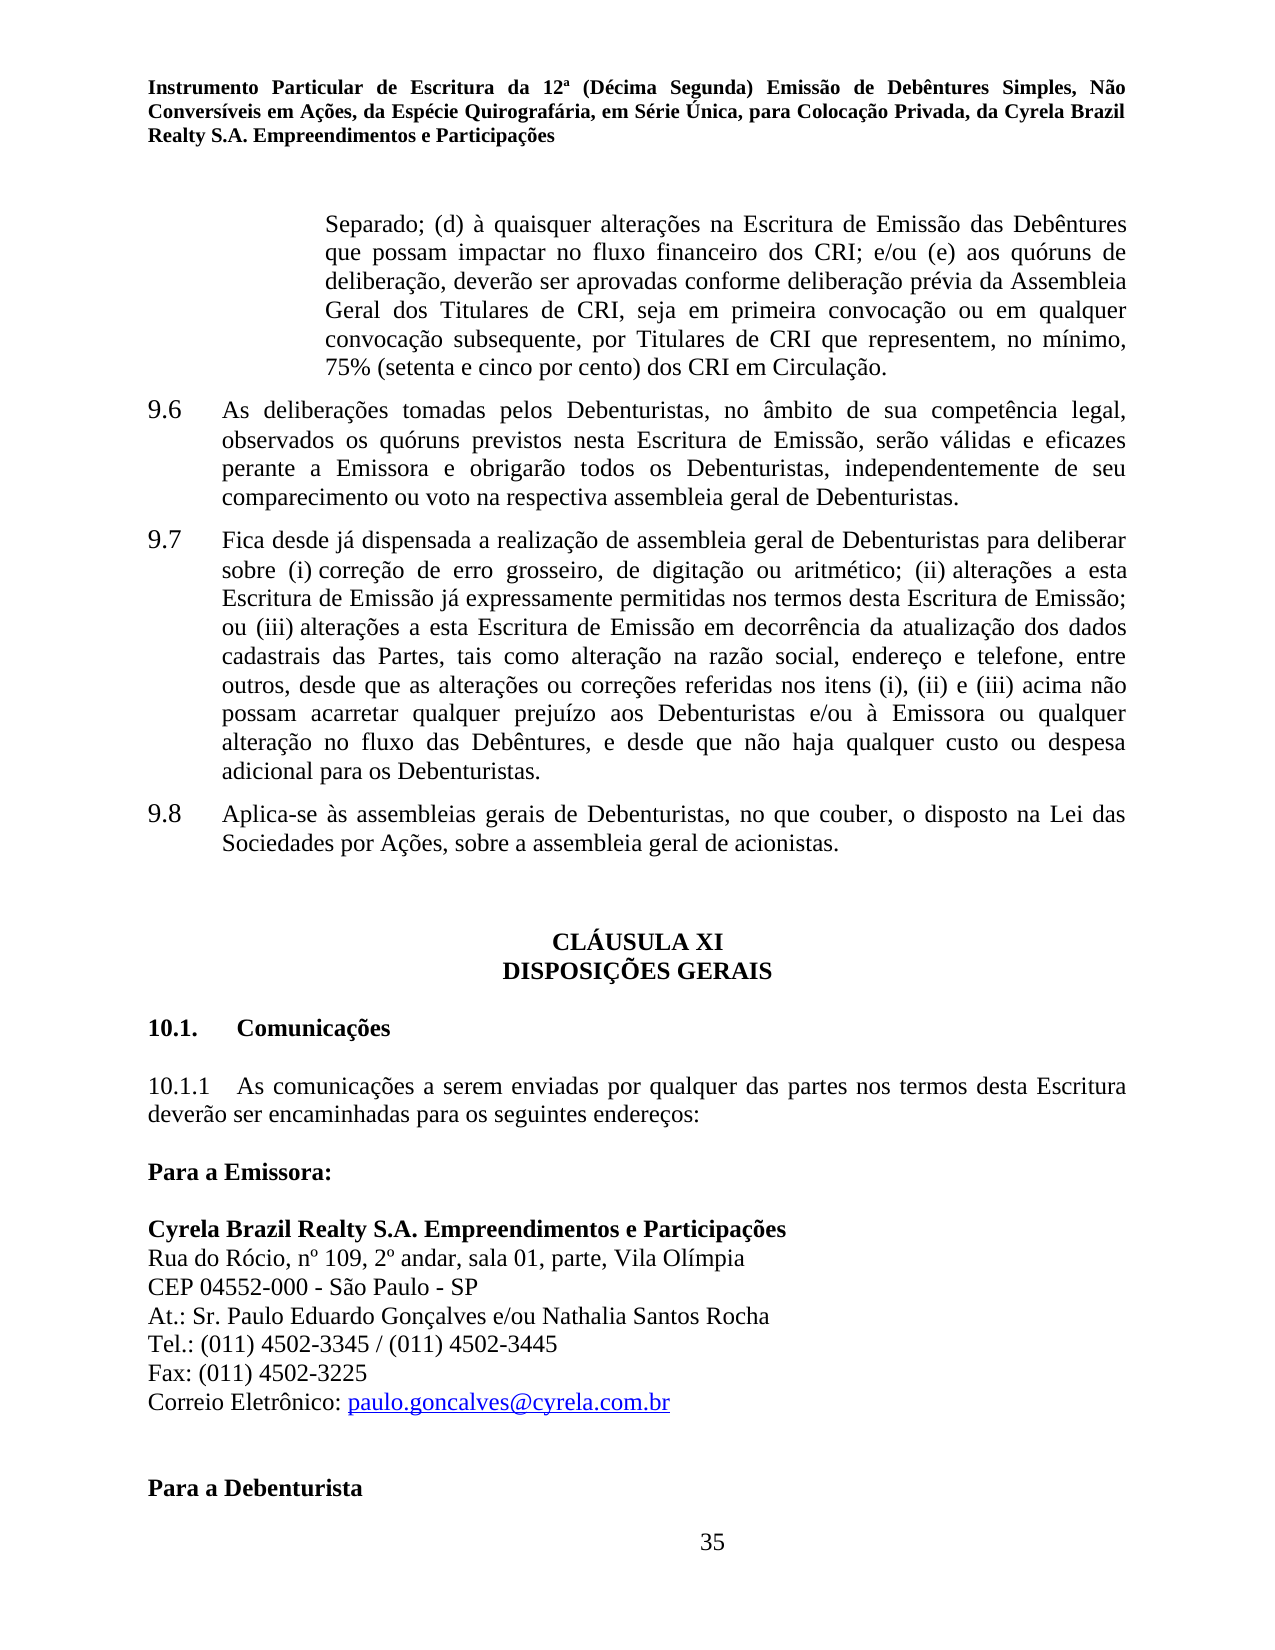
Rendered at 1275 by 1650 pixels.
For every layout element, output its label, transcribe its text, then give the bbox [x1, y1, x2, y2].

text 10.1.1 As comunicações a serem enviadas por qualquer das partes nos termos desta Escritura deverão ser encaminhadas para os seguintes endereços: [148, 1071, 1127, 1128]
list Fica desde já dispensada a realização de assembleia geral de Debenturistas para deliberar sobre (i) correção de erro grosseiro, de digitação ou aritmético; (ii) alterações a esta Escritura de Emissão já expressamente permitidas nos termos desta Escritura de Emissão; ou (iii) alterações a esta Escritura de Emissão em decorrência da atualização dos dados cadastrais das Partes, tais como alteração na razão social, endereço e telefone, entre outros, desde que as alterações ou correções referidas nos itens (i), (ii) e (iii) acima não possam acarretar qualquer prejuízo aos Debenturistas e/ou à Emissora ou qualquer alteração no fluxo das Debêntures, e desde que não haja qualquer custo ou despesa adicional para os Debenturistas. [148, 523, 1127, 785]
text Cyrela Brazil Realty S.A. Empreendimentos e Participações [148, 1214, 1127, 1243]
text Para a Debenturista [148, 1473, 1127, 1502]
subtitle DISPOSIÇÕES GERAIS [148, 956, 1127, 984]
text 10.1. Comunicações [148, 1013, 1127, 1042]
text Correio Eletrônico: paulo.goncalves@cyrela.com.br [148, 1387, 1127, 1416]
text At.: Sr. Paulo Eduardo Gonçalves e/ou Nathalia Santos Rocha [148, 1301, 1127, 1329]
text Tel.: (011) 4502-3345 / (011) 4502-3445 [148, 1329, 1127, 1358]
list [222, 209, 1127, 381]
text Fax: (011) 4502-3225 [148, 1358, 1127, 1387]
text CLÁUSULA XI [148, 927, 1127, 956]
list Aplica-se às assembleias gerais de Debenturistas, no que couber, o disposto na Lei das Sociedades por Ações, sobre a assembleia geral de acionistas. [148, 797, 1127, 857]
list As deliberações tomadas pelos Debenturistas, no âmbito de sua competência legal, observados os quóruns previstos nesta Escritura de Emissão, serão válidas e eficazes perante a Emissora e obrigarão todos os Debenturistas, independentemente de seu comparecimento ou voto na respectiva assembleia geral de Debenturistas. [148, 394, 1127, 511]
text Para a Emissora: [148, 1157, 1127, 1186]
text CEP 04552-000 - São Paulo - SP [148, 1272, 1127, 1301]
text Rua do Rócio, nº 109, 2º andar, sala 01, parte, Vila Olímpia [148, 1243, 1127, 1272]
